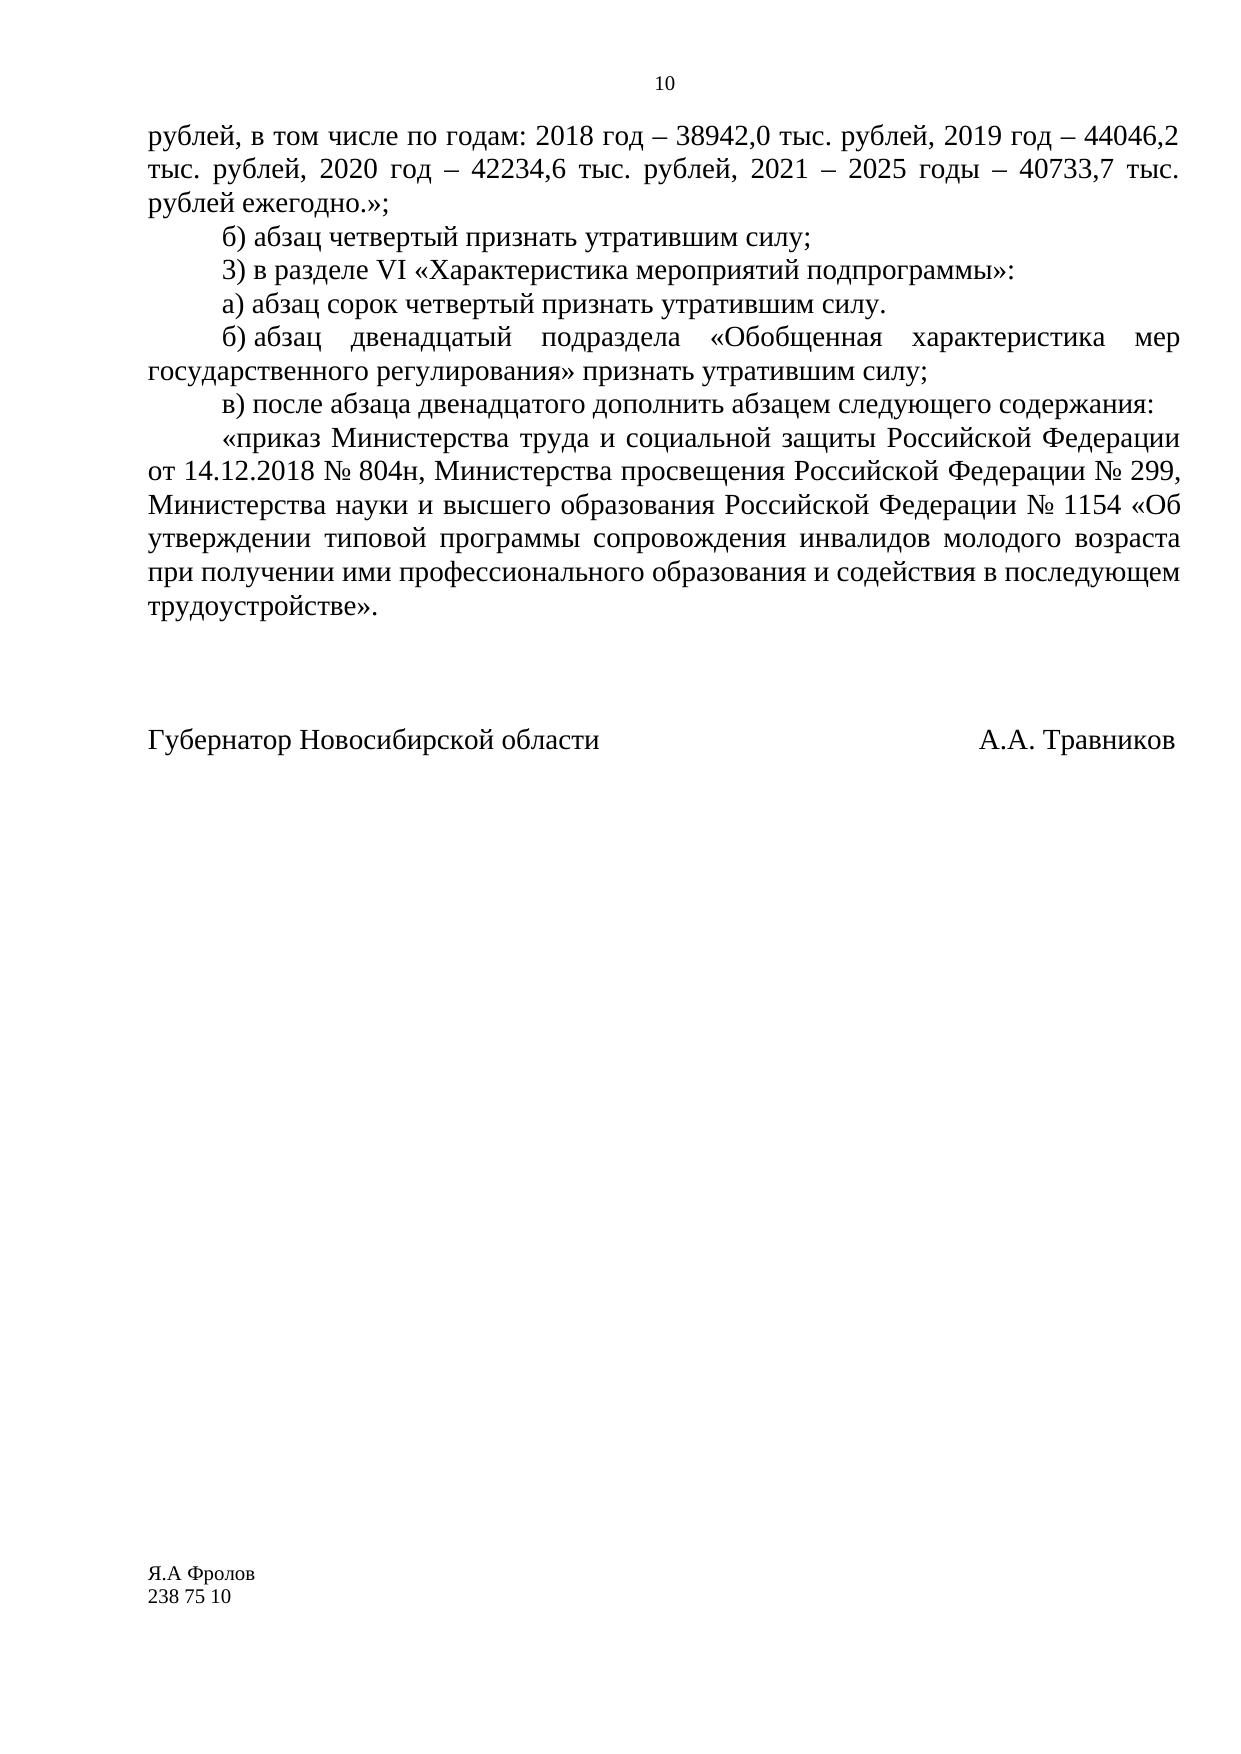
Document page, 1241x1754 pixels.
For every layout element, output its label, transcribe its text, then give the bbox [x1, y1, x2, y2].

text 3) в разделе VI «Характеристика мероприятий подпрограммы»: [148, 252, 1181, 286]
text Губернатор Новосибирской области А.А. Травников [148, 722, 1181, 755]
text в) после абзаца двенадцатого дополнить абзацем следующего содержания: [148, 386, 1181, 420]
text 238 75 10 [148, 1584, 1181, 1608]
text Я.А Фролов [148, 1560, 1181, 1584]
text б) абзац четвертый признать утратившим силу; [148, 219, 1181, 252]
text «приказ Министерства труда и социальной защиты Российской Федерации от 14.12.2018 № 804н, Министерства просвещения Российской Федерации № 299, Министерства науки и высшего образования Российской Федерации № 1154 «Об утверждении типовой программы сопровождения инвалидов молодого возраста при получении ими профессионального образования и содействия в последующем трудоустройстве». [148, 420, 1181, 621]
text б) абзац двенадцатый подраздела «Обобщенная характеристика мер государственного регулирования» признать утратившим силу; [148, 319, 1181, 386]
text а) абзац сорок четвертый признать утратившим силу. [148, 286, 1181, 319]
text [148, 118, 1181, 219]
